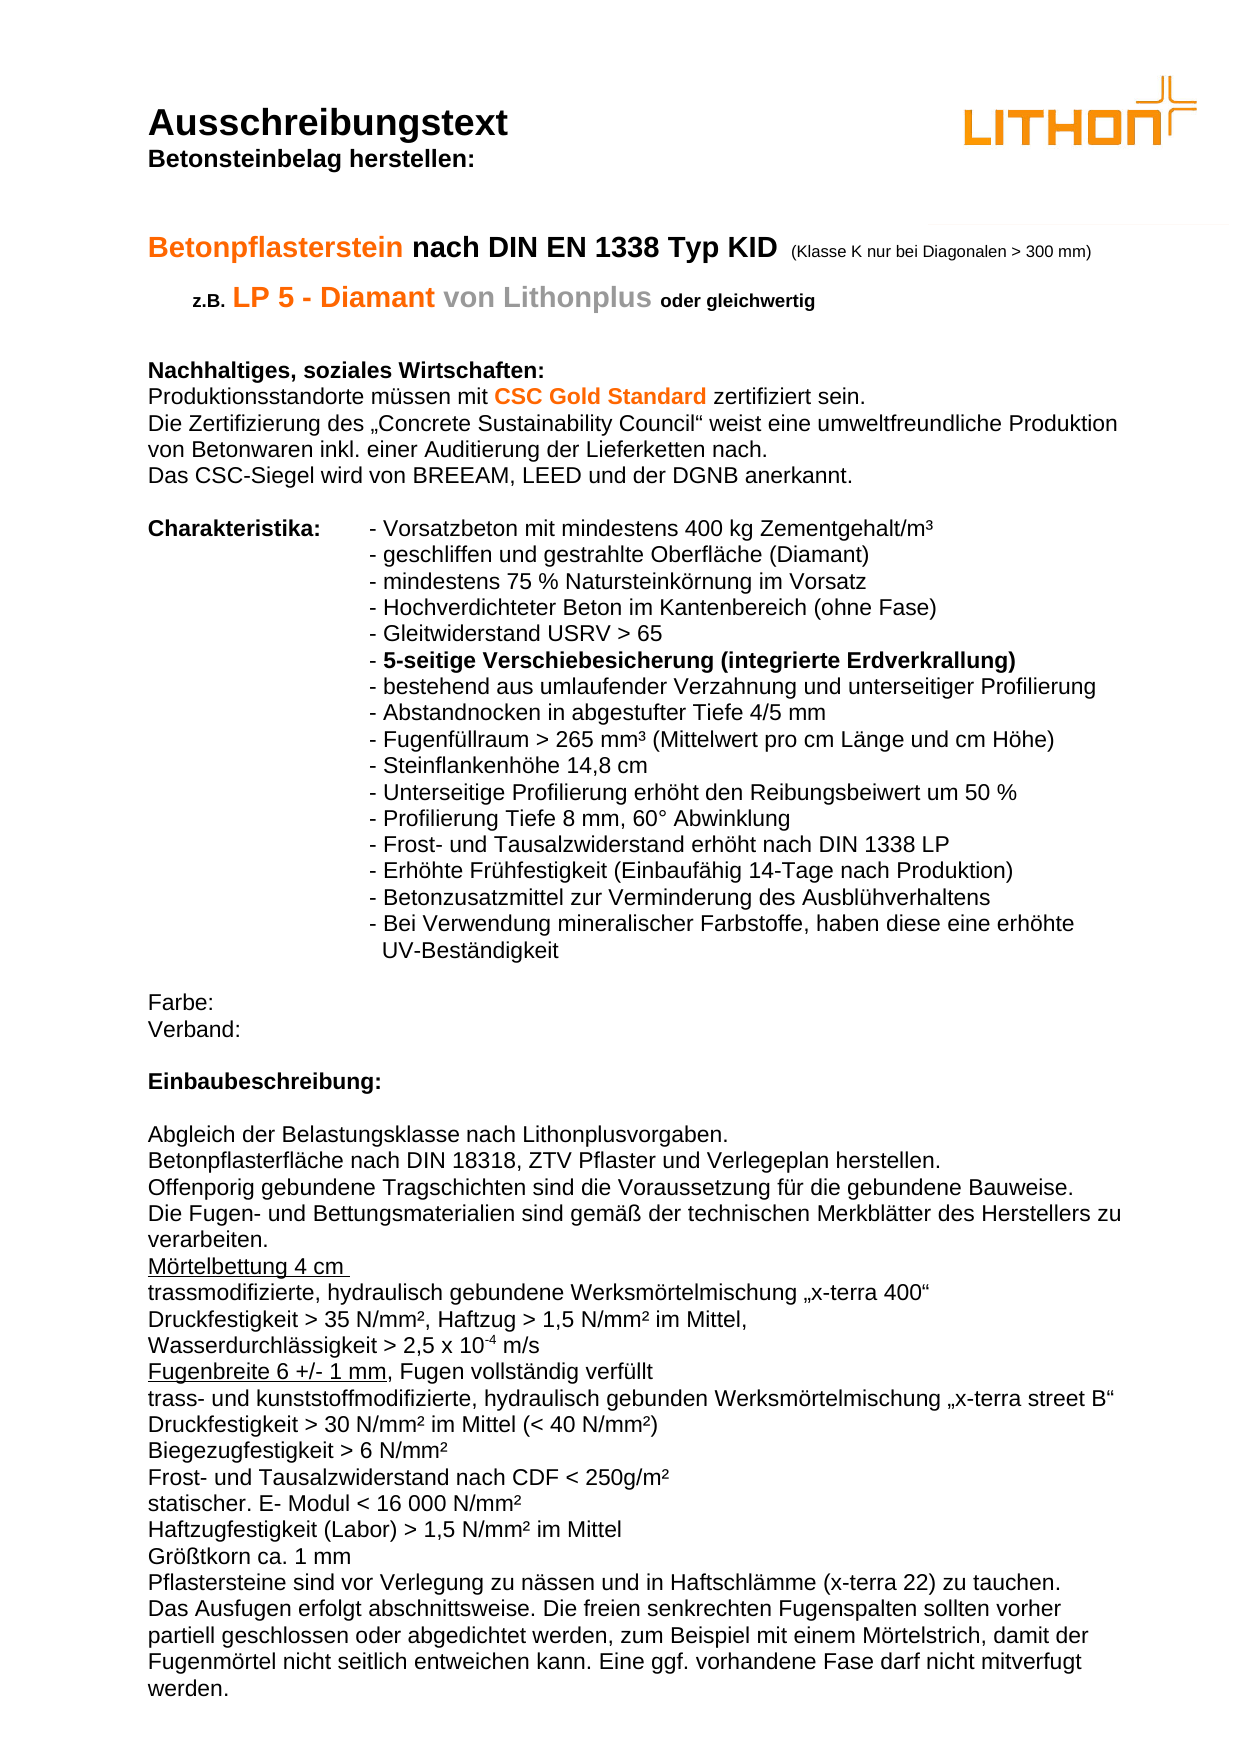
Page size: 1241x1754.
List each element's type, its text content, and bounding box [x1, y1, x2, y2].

text Ausschreibungstext [148, 100, 928, 143]
text Verband: [148, 1016, 1122, 1042]
text Haftzugfestigkeit (Labor) > 1,5 N/mm² im Mittel [148, 1516, 1122, 1543]
text Einbaubeschreibung: [148, 1068, 1122, 1095]
text - Abstandnocken in abgestufter Tiefe 4/5 mm [295, 699, 1122, 726]
text Das Ausfugen erfolgt abschnittsweise. Die freien senkrechten Fugenspalten sollten vorher partiell geschlossen oder abgedichtet werden, zum Beispiel mit einem Mörtelstrich, damit der Fugenmörtel nicht seitlich entweichen kann. Eine ggf. vorhandene Fase darf nicht mitverfugt werden. [148, 1595, 1122, 1701]
text Betonpflasterfläche nach DIN 18318, ZTV Pflaster und Verlegeplan herstellen. [148, 1147, 1122, 1174]
text UV-Beständigkeit [369, 937, 1122, 963]
text - Gleitwiderstand USRV > 65 [295, 620, 1122, 647]
text Farbe: [148, 989, 1122, 1016]
picture [928, 12, 1229, 225]
text Pflastersteine sind vor Verlegung zu nässen und in Haftschlämme (x-terra 22) zu tauchen. [148, 1569, 1122, 1595]
text Das CSC-Siegel wird von BREEAM, LEED und der DGNB anerkannt. [148, 462, 1122, 488]
text Nachhaltiges, soziales Wirtschaften: [148, 357, 1122, 383]
text Biegezugfestigkeit > 6 N/mm² [148, 1437, 1122, 1464]
text - Profilierung Tiefe 8 mm, 60° Abwinklung [295, 805, 1122, 831]
text - bestehend aus umlaufender Verzahnung und unterseitiger Profilierung [295, 673, 1122, 699]
text Betonsteinbelag herstellen: [148, 143, 928, 172]
text statischer. E- Modul < 16 000 N/mm² [148, 1490, 1122, 1516]
text - geschliffen und gestrahlte Oberfläche (Diamant) [148, 541, 1122, 568]
text Betonpflasterstein nach DIN EN 1338 Typ KID (Klasse K nur bei Diagonalen > 300 mm) [148, 230, 1122, 263]
text - Frost- und Tausalzwiderstand erhöht nach DIN 1338 LP [295, 831, 1122, 857]
text Größtkorn ca. 1 mm [148, 1543, 1122, 1569]
text Fugenbreite 6 +/- 1 mm, Fugen vollständig verfüllt [148, 1358, 1122, 1384]
text Die Zertifizierung des „Concrete Sustainability Council“ weist eine umweltfreundliche Produktion von Betonwaren inkl. einer Auditierung der Lieferketten nach. [148, 409, 1122, 462]
text trassmodifizierte, hydraulisch gebundene Werksmörtelmischung „x-terra 400“ [148, 1279, 1122, 1306]
text Abgleich der Belastungsklasse nach Lithonplusvorgaben. [148, 1121, 1122, 1147]
text trass- und kunststoffmodifizierte, hydraulisch gebunden Werksmörtelmischung „x-terra street B“ [148, 1384, 1122, 1411]
text Wasserdurchlässigkeit > 2,5 x 10-4 m/s [148, 1332, 1122, 1358]
text Druckfestigkeit > 35 N/mm², Haftzug > 1,5 N/mm² im Mittel, [148, 1306, 1122, 1332]
text - Fugenfüllraum > 265 mm³ (Mittelwert pro cm Länge und cm Höhe) [295, 726, 1122, 752]
text Produktionsstandorte müssen mit CSC Gold Standard zertifiziert sein. [148, 383, 1122, 409]
text - Erhöhte Frühfestigkeit (Einbaufähig 14-Tage nach Produktion) [295, 857, 1122, 884]
text - 5-seitige Verschiebesicherung (integrierte Erdverkrallung) [295, 647, 1122, 673]
text - mindestens 75 % Natursteinkörnung im Vorsatz [148, 568, 1122, 594]
text Frost- und Tausalzwiderstand nach CDF < 250g/m² [148, 1464, 1122, 1490]
text - Betonzusatzmittel zur Verminderung des Ausblühverhaltens [295, 884, 1122, 910]
text Druckfestigkeit > 30 N/mm² im Mittel (< 40 N/mm²) [148, 1411, 1122, 1437]
text Die Fugen- und Bettungsmaterialien sind gemäß der technischen Merkblätter des Herstellers zu verarbeiten. [148, 1200, 1122, 1253]
text Charakteristika: - Vorsatzbeton mit mindestens 400 kg Zementgehalt/m³ [148, 515, 1122, 541]
text - Hochverdichteter Beton im Kantenbereich (ohne Fase) [148, 594, 1122, 620]
text - Steinflankenhöhe 14,8 cm [295, 752, 1122, 778]
text - Unterseitige Profilierung erhöht den Reibungsbeiwert um 50 % [295, 778, 1122, 805]
text Mörtelbettung 4 cm [148, 1253, 1122, 1279]
text Offenporig gebundene Tragschichten sind die Voraussetzung für die gebundene Bauweise. [148, 1174, 1122, 1200]
text z.B. LP 5 - Diamant von Lithonplus oder gleichwertig [148, 280, 1122, 314]
text - Bei Verwendung mineralischer Farbstoffe, haben diese eine erhöhte [369, 910, 1122, 937]
